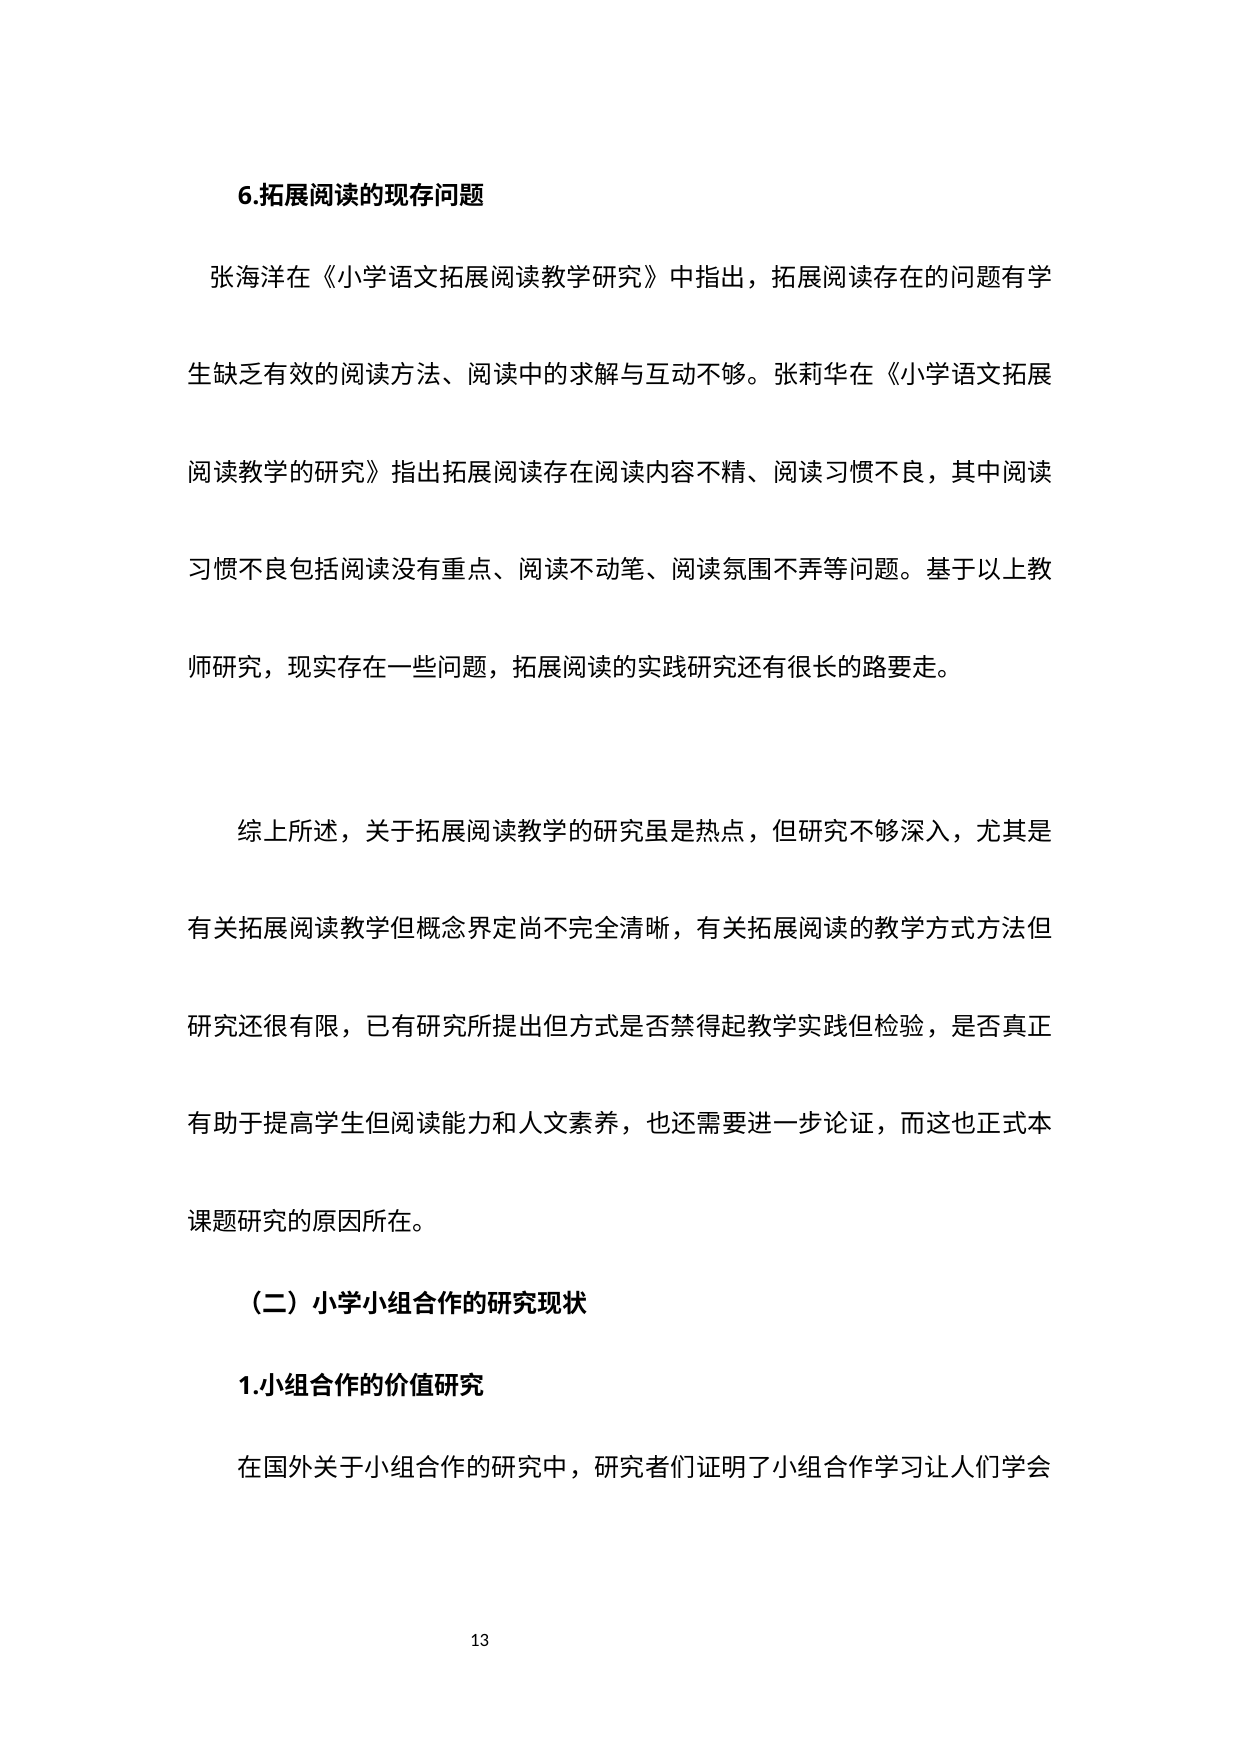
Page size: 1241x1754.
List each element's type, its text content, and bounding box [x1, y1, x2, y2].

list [187, 1434, 1053, 1499]
text 张海洋在《小学语文拓展阅读教学研究》中指出，拓展阅读存在的问题有学生缺乏有效的阅读方法、阅读中的求解与互动不够。张莉华在《小学语文拓展阅读教学的研究》指出拓展阅读存在阅读内容不精、阅读习惯不良，其中阅读习惯不良包括阅读没有重点、阅读不动笔、阅读氛围不弄等问题。基于以上教师研究，现实存在一些问题，拓展阅读的实践研究还有很长的路要走。 [187, 244, 1053, 699]
list 1.小组合作的价值研究 [187, 1352, 1053, 1417]
text 6.拓展阅读的现存问题 [187, 162, 1053, 227]
text 综上所述，关于拓展阅读教学的研究虽是热点，但研究不够深入，尤其是有关拓展阅读教学但概念界定尚不完全清晰，有关拓展阅读的教学方式方法但研究还很有限，已有研究所提出但方式是否禁得起教学实践但检验，是否真正有助于提高学生但阅读能力和人文素养，也还需要进一步论证，而这也正式本课题研究的原因所在。 [187, 798, 1053, 1253]
list （二）小学小组合作的研究现状 [187, 1270, 1053, 1335]
